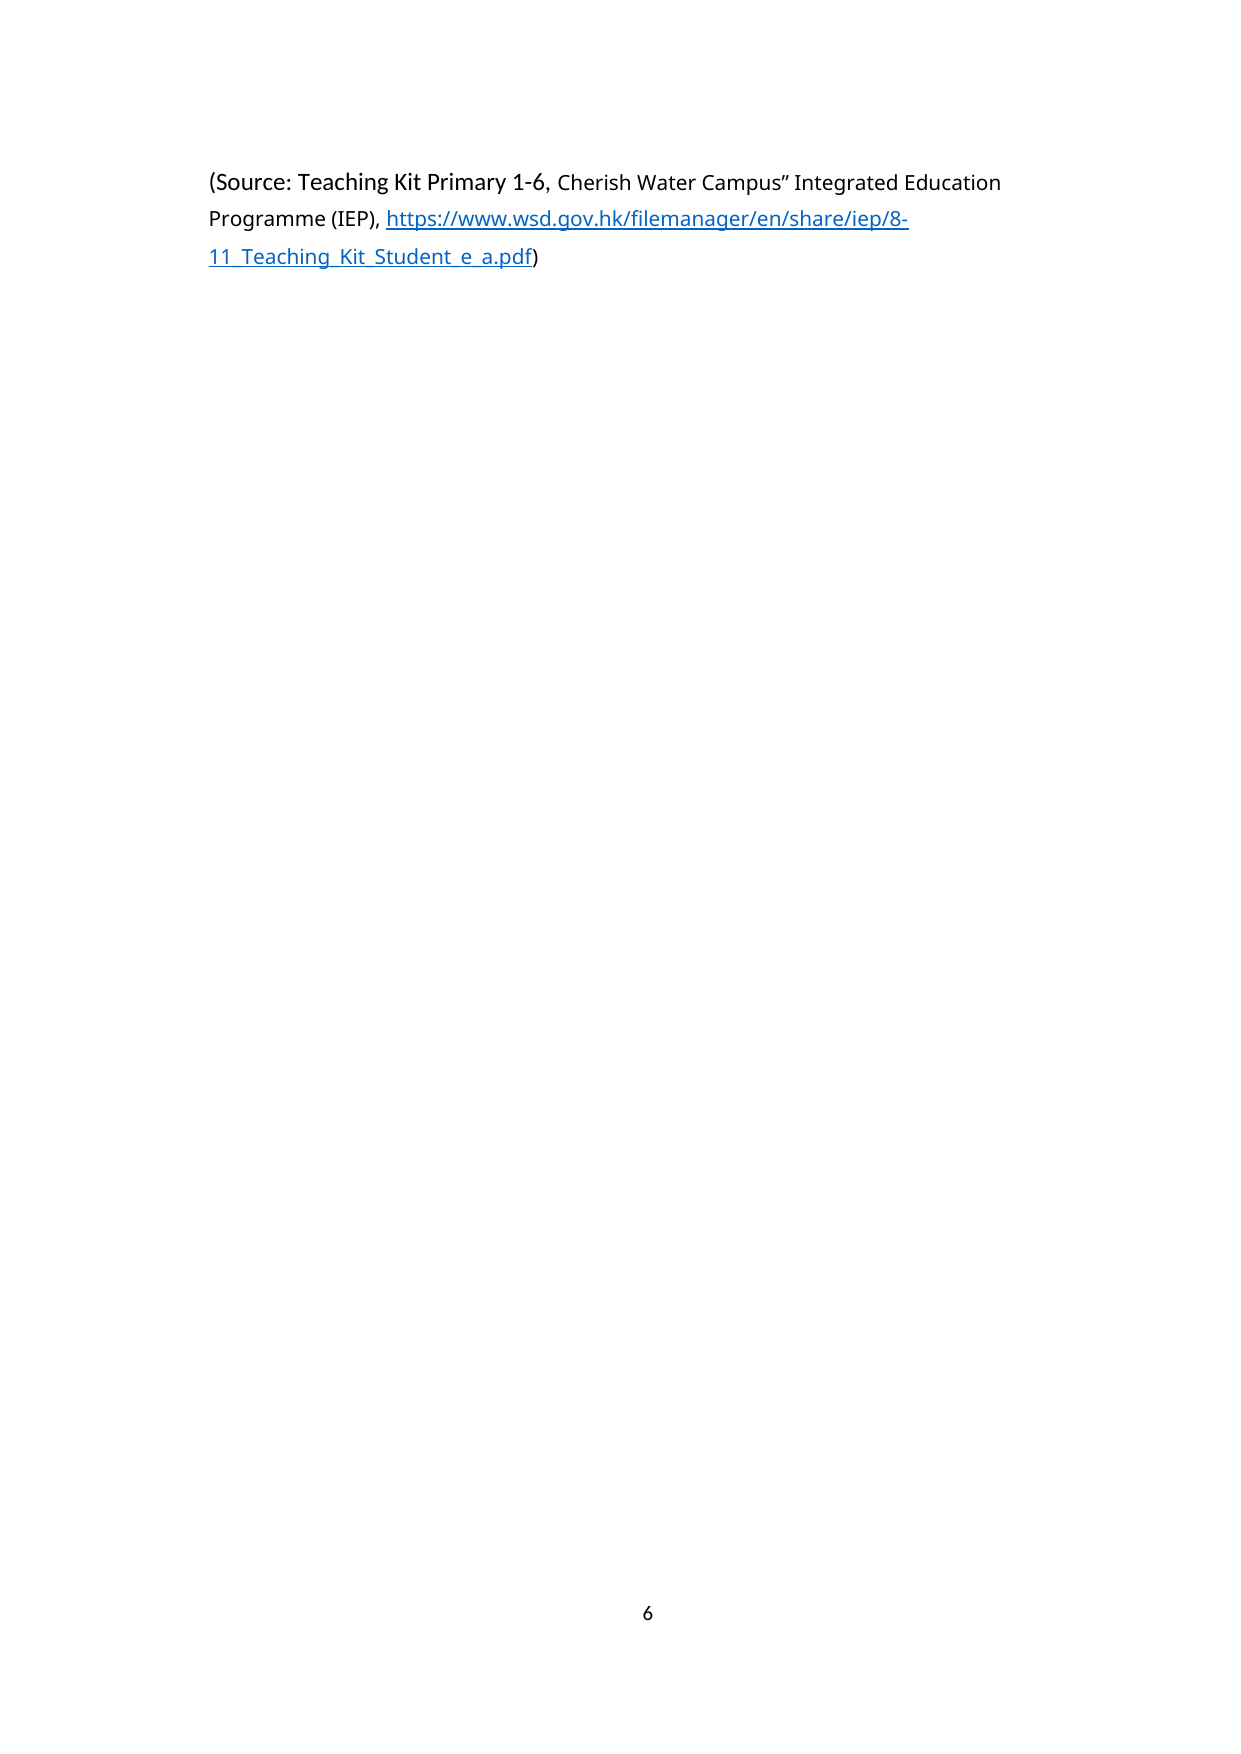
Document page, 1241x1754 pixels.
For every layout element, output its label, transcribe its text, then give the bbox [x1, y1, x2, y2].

text (Source: Teaching Kit Primary 1-6, Cherish Water Campus” Integrated Education Programme (IEP), https://www.wsd.gov.hk/filemanager/en/share/iep/8-11_Teaching_Kit_Student_e_a.pdf) [208, 162, 1107, 275]
